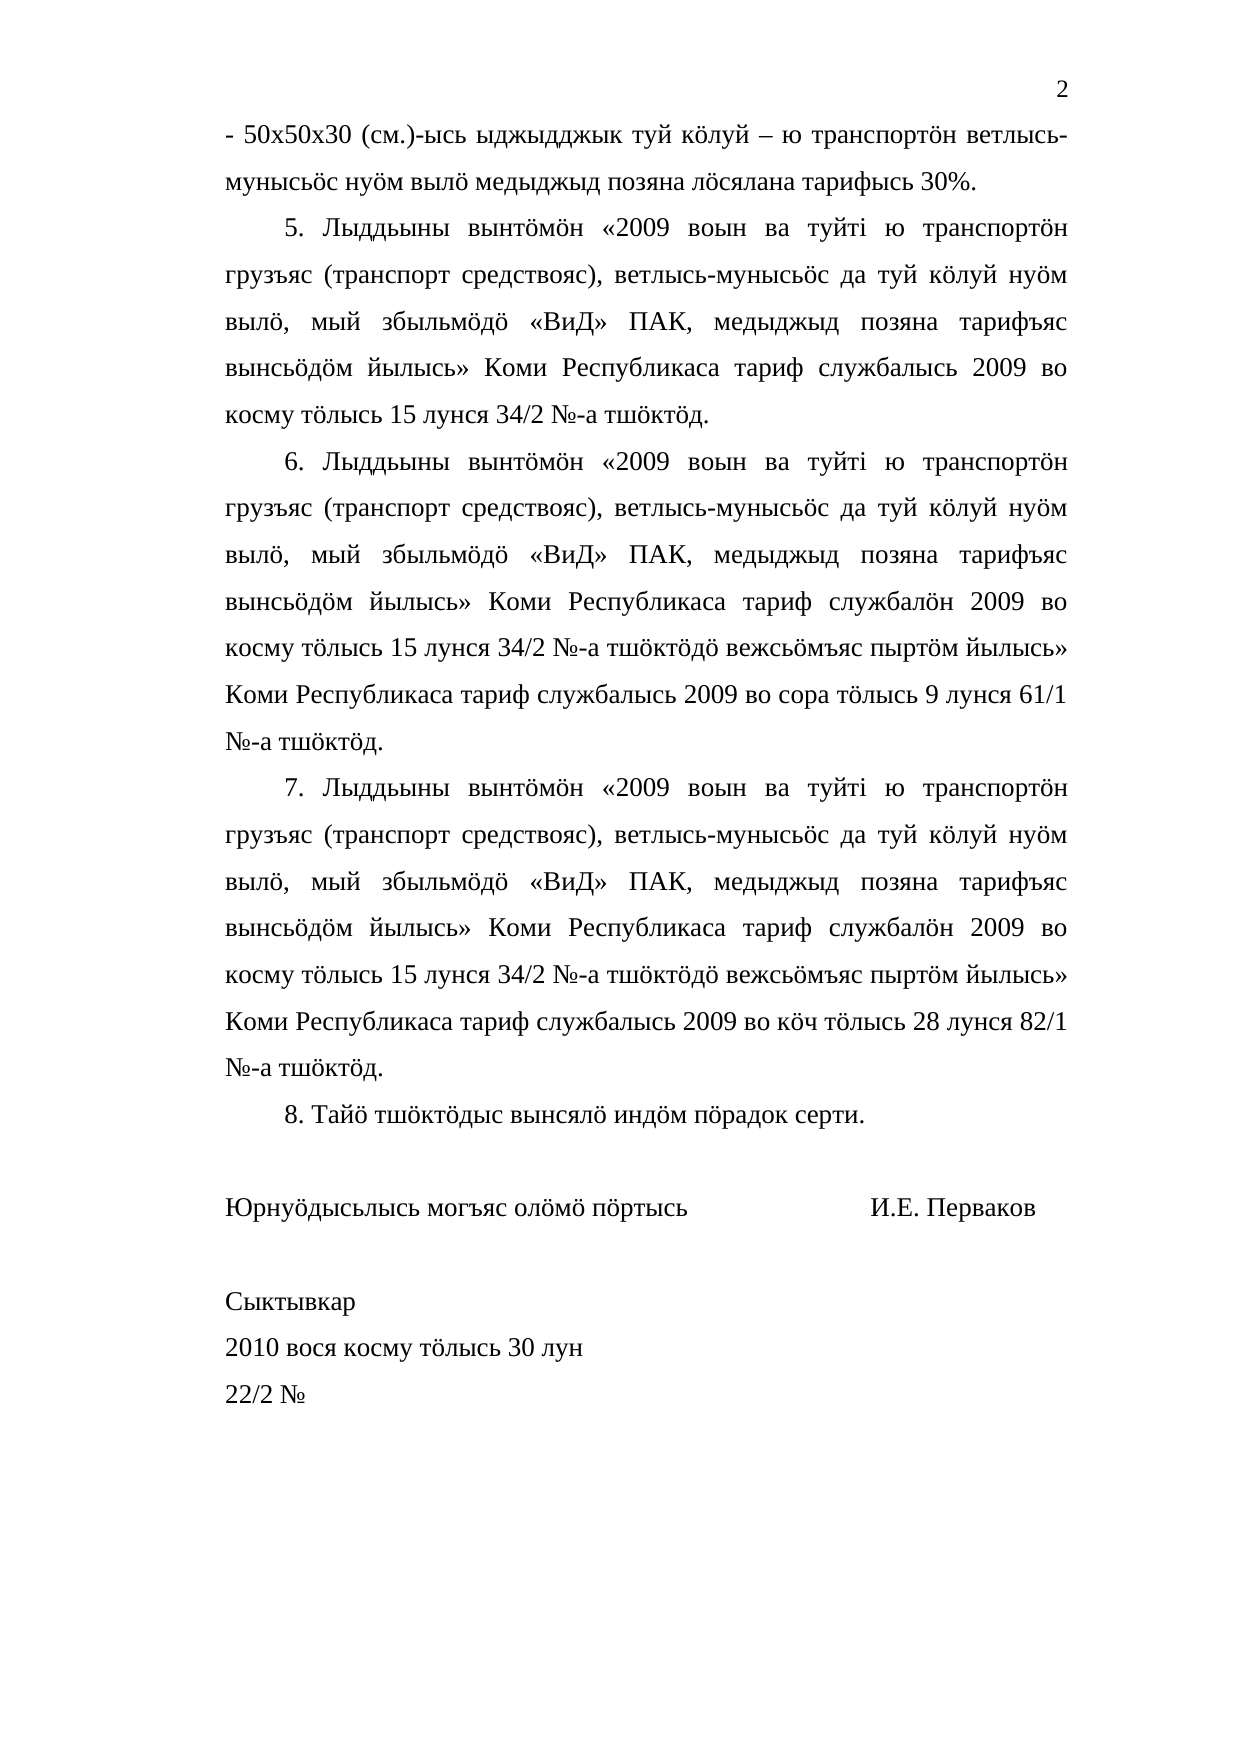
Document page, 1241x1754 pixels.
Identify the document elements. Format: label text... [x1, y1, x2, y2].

text 2010 вося косму тöлысь 30 лун [225, 1331, 1069, 1363]
text 22/2 № [225, 1378, 1069, 1409]
text Сыктывкар [225, 1285, 1069, 1316]
text - 50х50х30 (см.)-ысь ыджыдджык туй кöлуй – ю транспортöн ветлысь-мунысьöс нуöм вылö медыджыд позяна лöсялана тарифысь 30%. [225, 118, 1069, 196]
text 5. Лыддьыны вынтöмöн «2009 воын ва туйті ю транспортöн грузъяс (транспорт средствояс), ветлысь-мунысьöс да туй кöлуй нуöм вылö, мый збыльмöдö «ВиД» ПАК, медыджыд позяна тарифъяс вынсьöдöм йылысь» Коми Республикаса тариф службалысь 2009 во косму тöлысь 15 лунся 34/2 №-а тшöктöд. [225, 211, 1069, 429]
text 6. Лыддьыны вынтöмöн «2009 воын ва туйті ю транспортöн грузъяс (транспорт средствояс), ветлысь-мунысьöс да туй кöлуй нуöм вылö, мый збыльмöдö «ВиД» ПАК, медыджыд позяна тарифъяс вынсьöдöм йылысь» Коми Республикаса тариф службалöн 2009 во косму тöлысь 15 лунся 34/2 №-а тшöктöдö вежсьöмъяс пыртöм йылысь» Коми Республикаса тариф службалысь 2009 во сора тöлысь 9 лунся 61/1 №-а тшöктöд. [225, 445, 1069, 756]
text 8. Тайö тшöктöдыс вынсялö индöм пöрадок серти. [225, 1098, 1069, 1129]
text Юрнуöдысьлысь могъяс олöмö пöртысь И.Е. Перваков [225, 1191, 1069, 1223]
text 7. Лыддьыны вынтöмöн «2009 воын ва туйті ю транспортöн грузъяс (транспорт средствояс), ветлысь-мунысьöс да туй кöлуй нуöм вылö, мый збыльмöдö «ВиД» ПАК, медыджыд позяна тарифъяс вынсьöдöм йылысь» Коми Республикаса тариф службалöн 2009 во косму тöлысь 15 лунся 34/2 №-а тшöктöдö вежсьöмъяс пыртöм йылысь» Коми Республикаса тариф службалысь 2009 во кöч тöлысь 28 лунся 82/1 №-а тшöктöд. [225, 771, 1069, 1083]
